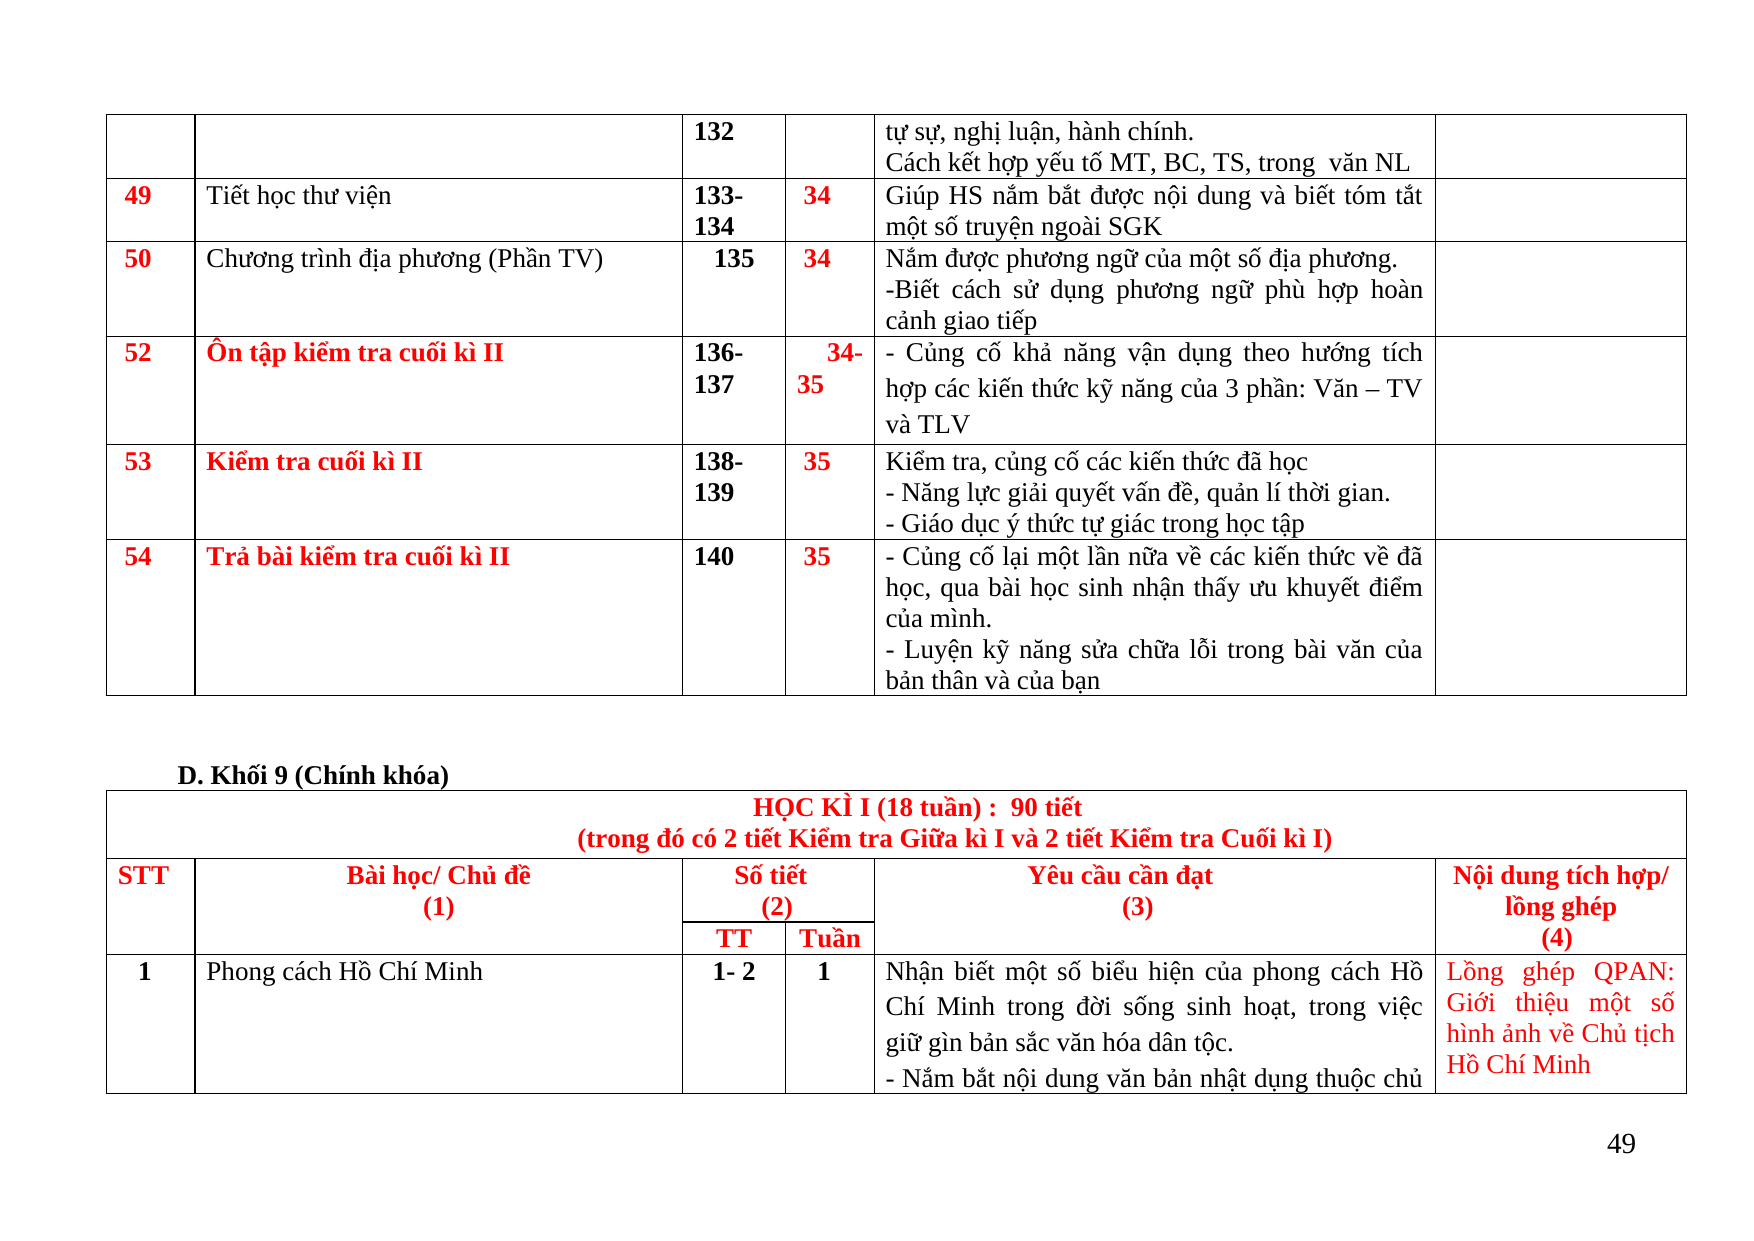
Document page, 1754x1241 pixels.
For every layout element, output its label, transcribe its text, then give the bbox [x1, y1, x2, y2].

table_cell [875, 955, 1435, 1093]
table_cell 1 [107, 955, 194, 1093]
table_cell Kiểm tra, củng cố các kiến thức đã học - Năng lực giải quyết vấn đề, quản lí thời gian. - Giáo dục ý thức tự giác trong học tập [875, 445, 1435, 539]
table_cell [875, 115, 1435, 178]
table_cell 34 [786, 179, 874, 241]
table_cell 133-134 [683, 179, 785, 241]
table_cell Tuần [786, 923, 874, 953]
table_cell [1436, 242, 1686, 336]
table_cell 34-35 [786, 337, 874, 444]
table_cell Tiết học thư viện [196, 179, 682, 241]
table_cell [1436, 179, 1686, 241]
text D. Khối 9 (Chính khóa) [118, 759, 1636, 790]
table_cell 136-137 [683, 337, 785, 444]
table_cell 135 [683, 242, 785, 336]
table_cell [1436, 540, 1686, 695]
table_cell 33 [786, 115, 874, 178]
table_cell 138-139 [683, 445, 785, 539]
table_cell 140 [683, 540, 785, 695]
table_cell Giúp HS nắm bắt được nội dung và biết tóm tắt một số truyện ngoài SGK [875, 179, 1435, 241]
table_cell 1 [786, 955, 874, 1093]
table_cell [1436, 337, 1686, 444]
table_cell Chương trình địa phương (Phần TV) [196, 242, 682, 336]
table_cell 35 [786, 540, 874, 695]
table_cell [196, 955, 682, 1093]
table_cell Trả bài kiểm tra cuối kì II [196, 540, 682, 695]
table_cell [1436, 955, 1686, 1093]
table_cell TT [683, 923, 785, 953]
table_cell 131- 132 [683, 115, 785, 178]
table_cell [1436, 115, 1686, 178]
table_cell Số tiết (2) [683, 859, 874, 921]
table_cell Bài học/ Chủ đề (1) [196, 859, 682, 953]
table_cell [196, 115, 682, 178]
table_cell - Củng cố khả năng vận dụng theo hướng tích hợp các kiến thức kỹ năng của 3 phần: Văn – TV và TLV [875, 337, 1435, 444]
table_cell Nắm được phương ngữ của một số địa phương. -Biết cách sử dụng phương ngữ phù hợp hoàn cảnh giao tiếp [875, 242, 1435, 336]
table_cell 50 [107, 242, 194, 336]
table_cell 52 [107, 337, 194, 444]
table_header HỌC KÌ I (18 tuần) : 90 tiết (trong đó có 2 tiết Kiểm tra Giữa kì I và 2 tiết Kiểm tra Cuối kì I) [107, 791, 1686, 858]
table_cell Ôn tập kiểm tra cuối kì II [196, 337, 682, 444]
table_cell Kiểm tra cuối kì II [196, 445, 682, 539]
table_cell 49 [107, 179, 194, 241]
table_cell 54 [107, 540, 194, 695]
table_cell 48 [107, 115, 194, 178]
table_cell Yêu cầu cần đạt (3) [875, 859, 1435, 953]
table_cell 1- 2 [683, 955, 785, 1093]
table_cell Nội dung tích hợp/ lồng ghép (4) [1436, 859, 1686, 953]
table_cell 34 [786, 242, 874, 336]
table_cell - Củng cố lại một lần nữa về các kiến thức về đã học, qua bài học sinh nhận thấy ưu khuyết điểm của mình. - Luyện kỹ năng sửa chữa lỗi trong bài văn của bản thân và của bạn [875, 540, 1435, 695]
table_cell STT [107, 859, 194, 953]
table_cell 53 [107, 445, 194, 539]
table_cell 35 [786, 445, 874, 539]
table_cell [1436, 445, 1686, 539]
